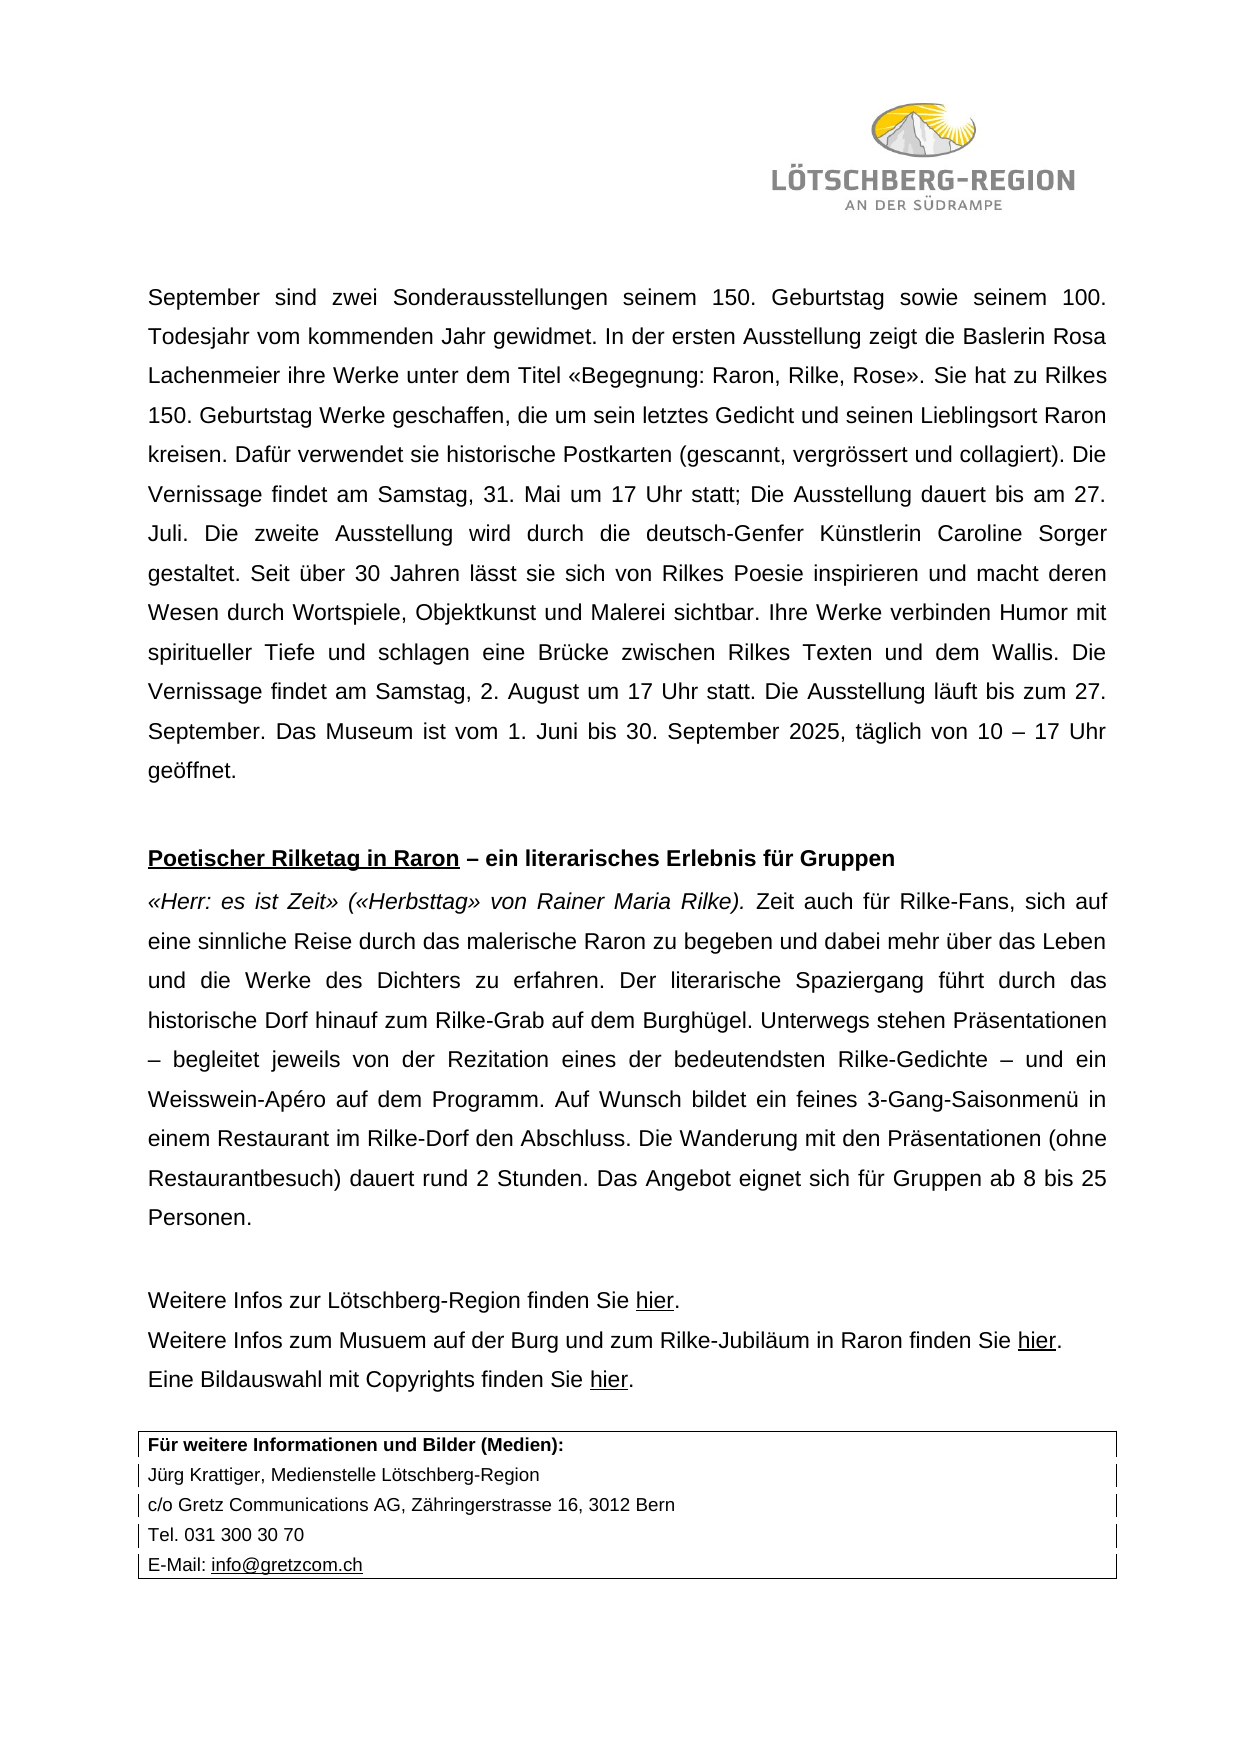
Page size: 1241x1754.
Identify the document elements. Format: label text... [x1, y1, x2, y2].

text Für weitere Informationen und Bilder (Medien): [139, 1432, 1116, 1457]
text Weitere Infos zum Musuem auf der Burg und zum Rilke-Jubiläum in Raron finden Sie hier. [148, 1327, 1107, 1353]
text Eine Bildauswahl mit Copyrights finden Sie hier. [148, 1366, 1107, 1392]
text Poetischer Rilketag in Raron – ein literarisches Erlebnis für Gruppen [148, 844, 1107, 871]
text E-Mail: info@gretzcom.ch [139, 1554, 1116, 1578]
picture [750, 59, 1091, 250]
text Weitere Infos zur Lötschberg-Region finden Sie hier. [148, 1287, 1107, 1313]
text Tel. 031 300 30 70 [139, 1524, 1116, 1548]
text Jürg Krattiger, Medienstelle Lötschberg-Region [139, 1464, 1116, 1487]
text c/o Gretz Communications AG, Zähringerstrasse 16, 3012 Bern [139, 1494, 1116, 1517]
text «Herr: es ist Zeit» («Herbsttag» von Rainer Maria Rilke). Zeit auch für Rilke-Fans, sich auf eine sinnliche Reise durch das malerische Raron zu begeben und dabei mehr über das Leben und die Werke des Dichters zu erfahren. Der literarische Spaziergang führt durch das historische Dorf hinauf zum Rilke-Grab auf dem Burghügel. Unterwegs stehen Präsentationen – begleitet jeweils von der Rezitation eines der bedeutendsten Rilke-Gedichte – und ein Weisswein-Apéro auf dem Programm. Auf Wunsch bildet ein feines 3-Gang-Saisonmenü in einem Restaurant im Rilke-Dorf den Abschluss. Die Wanderung mit den Präsentationen (ohne Restaurantbesuch) dauert rund 2 Stunden. Das Angebot eignet sich für Gruppen ab 8 bis 25 Personen. [148, 888, 1107, 1230]
